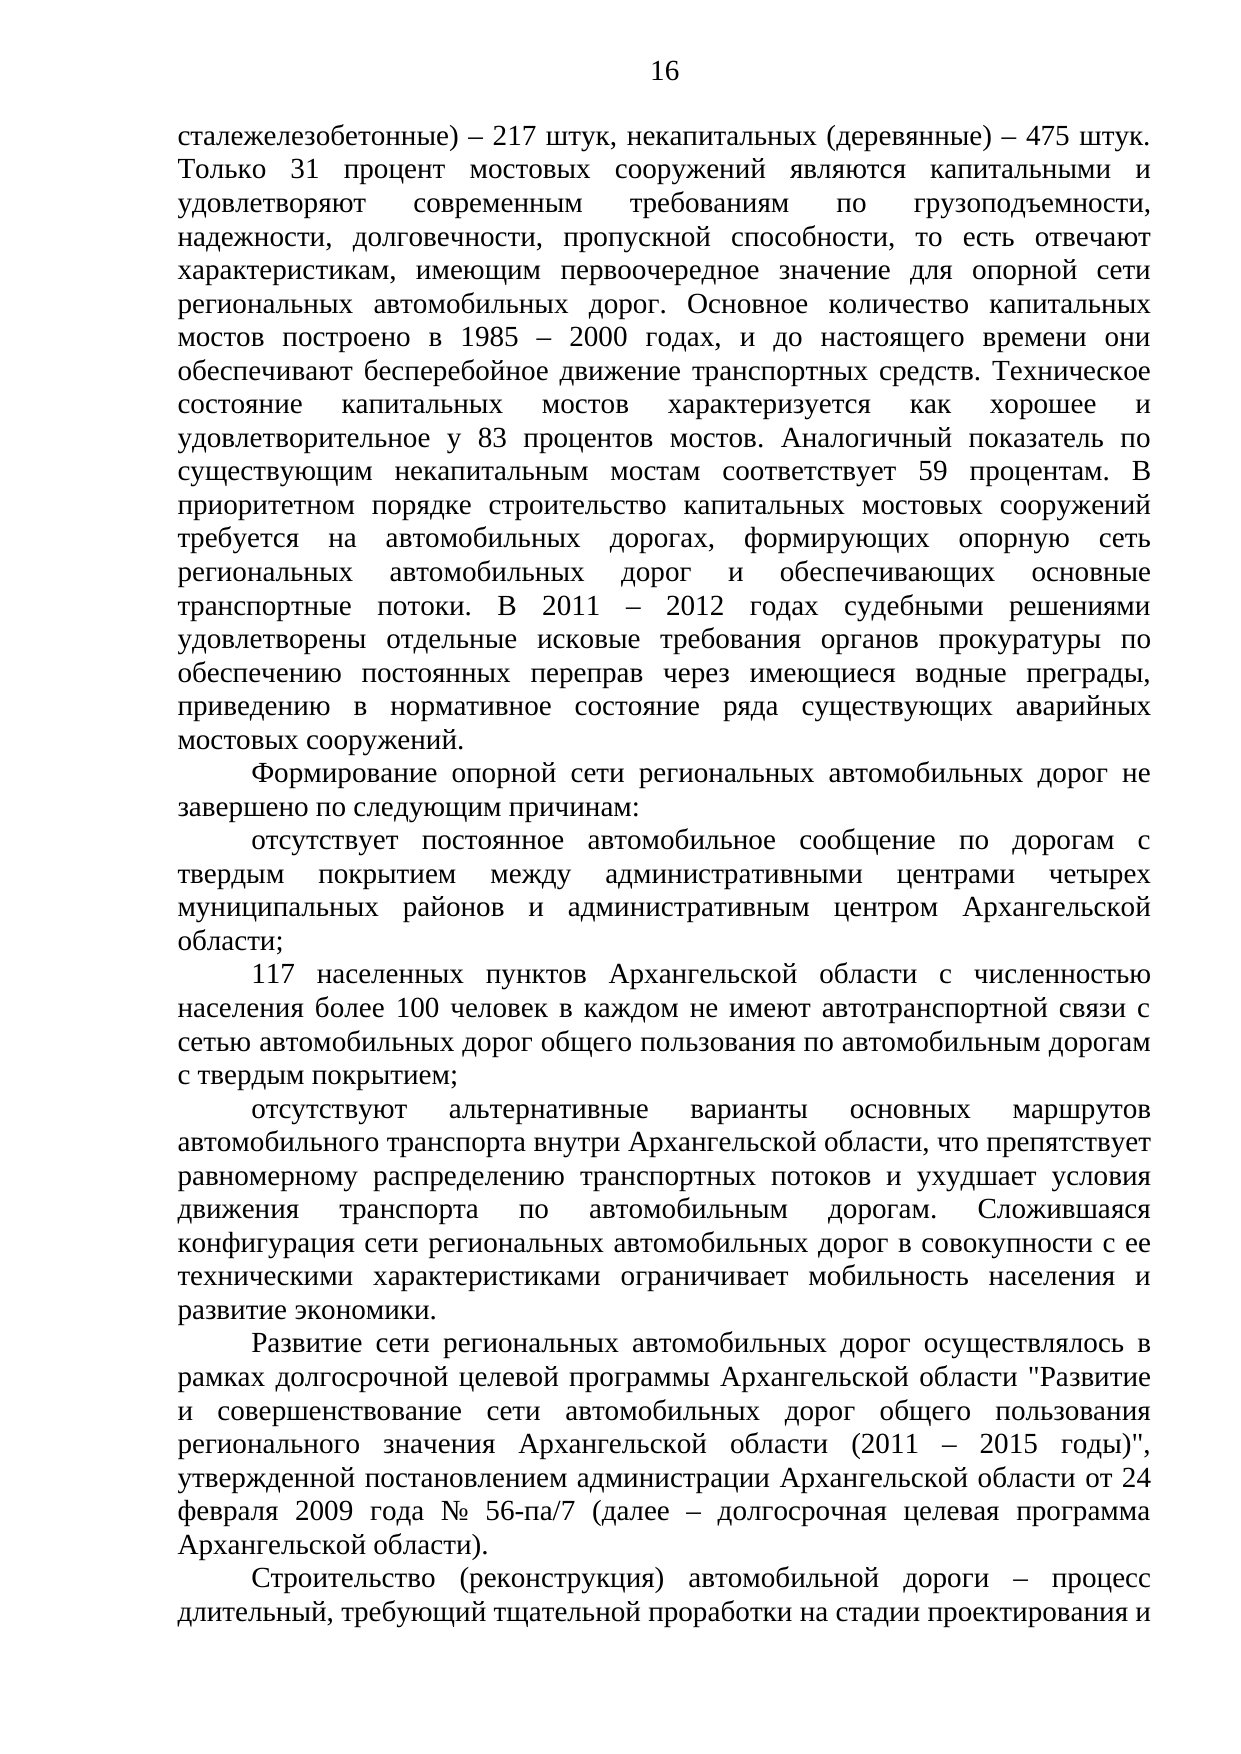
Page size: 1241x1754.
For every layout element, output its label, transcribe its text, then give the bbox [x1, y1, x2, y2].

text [177, 1560, 1152, 1627]
text 117 населенных пунктов Архангельской области с численностью населения более 100 человек в каждом не имеют автотранспортной связи с сетью автомобильных дорог общего пользования по автомобильным дорогам с твердым покрытием; [177, 957, 1152, 1091]
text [177, 118, 1152, 755]
text Развитие сети региональных автомобильных дорог осуществлялось в рамках долгосрочной целевой программы Архангельской области "Развитие и совершенствование сети автомобильных дорог общего пользования регионального значения Архангельской области (2011 – 2015 годы)", утвержденной постановлением администрации Архангельской области от 24 февраля 2009 года № 56-па/7 (далее – долгосрочная целевая программа Архангельской области). [177, 1326, 1152, 1560]
text отсутствуют альтернативные варианты основных маршрутов автомобильного транспорта внутри Архангельской области, что препятствует равномерному распределению транспортных потоков и ухудшает условия движения транспорта по автомобильным дорогам. Сложившаяся конфигурация сети региональных автомобильных дорог в совокупности с ее техническими характеристиками ограничивает мобильность населения и развитие экономики. [177, 1091, 1152, 1326]
text Формирование опорной сети региональных автомобильных дорог не завершено по следующим причинам: [177, 755, 1152, 822]
text отсутствует постоянное автомобильное сообщение по дорогам с твердым покрытием между административными центрами четырех муниципальных районов и административным центром Архангельской области; [177, 822, 1152, 957]
